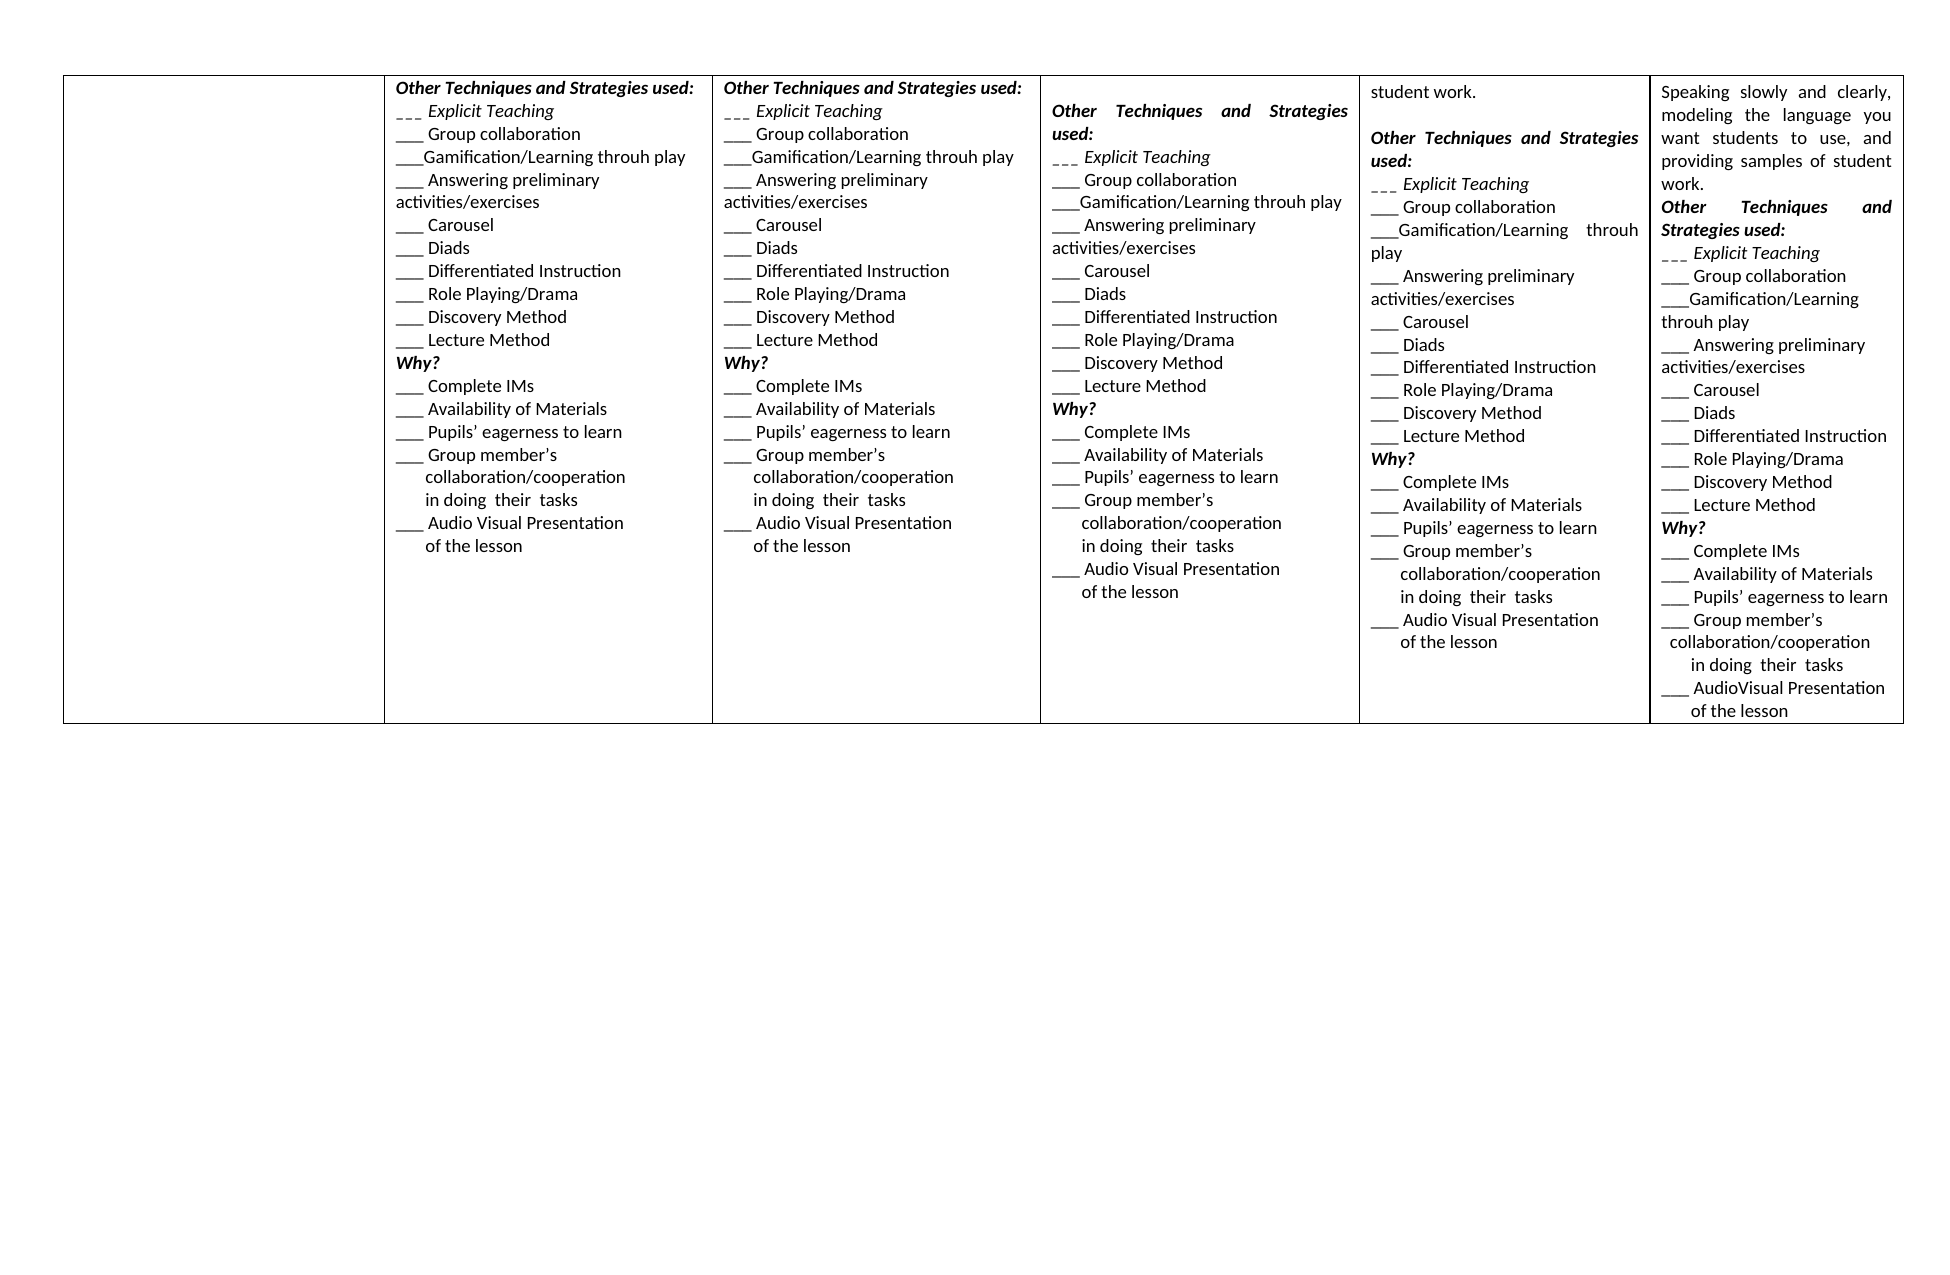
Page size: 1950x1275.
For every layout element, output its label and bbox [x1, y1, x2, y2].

table_cell [713, 76, 1040, 722]
table_cell [385, 76, 712, 722]
table_cell [64, 76, 384, 722]
table_cell [1041, 76, 1359, 722]
table_cell [1360, 76, 1649, 722]
table_cell [1651, 76, 1903, 722]
